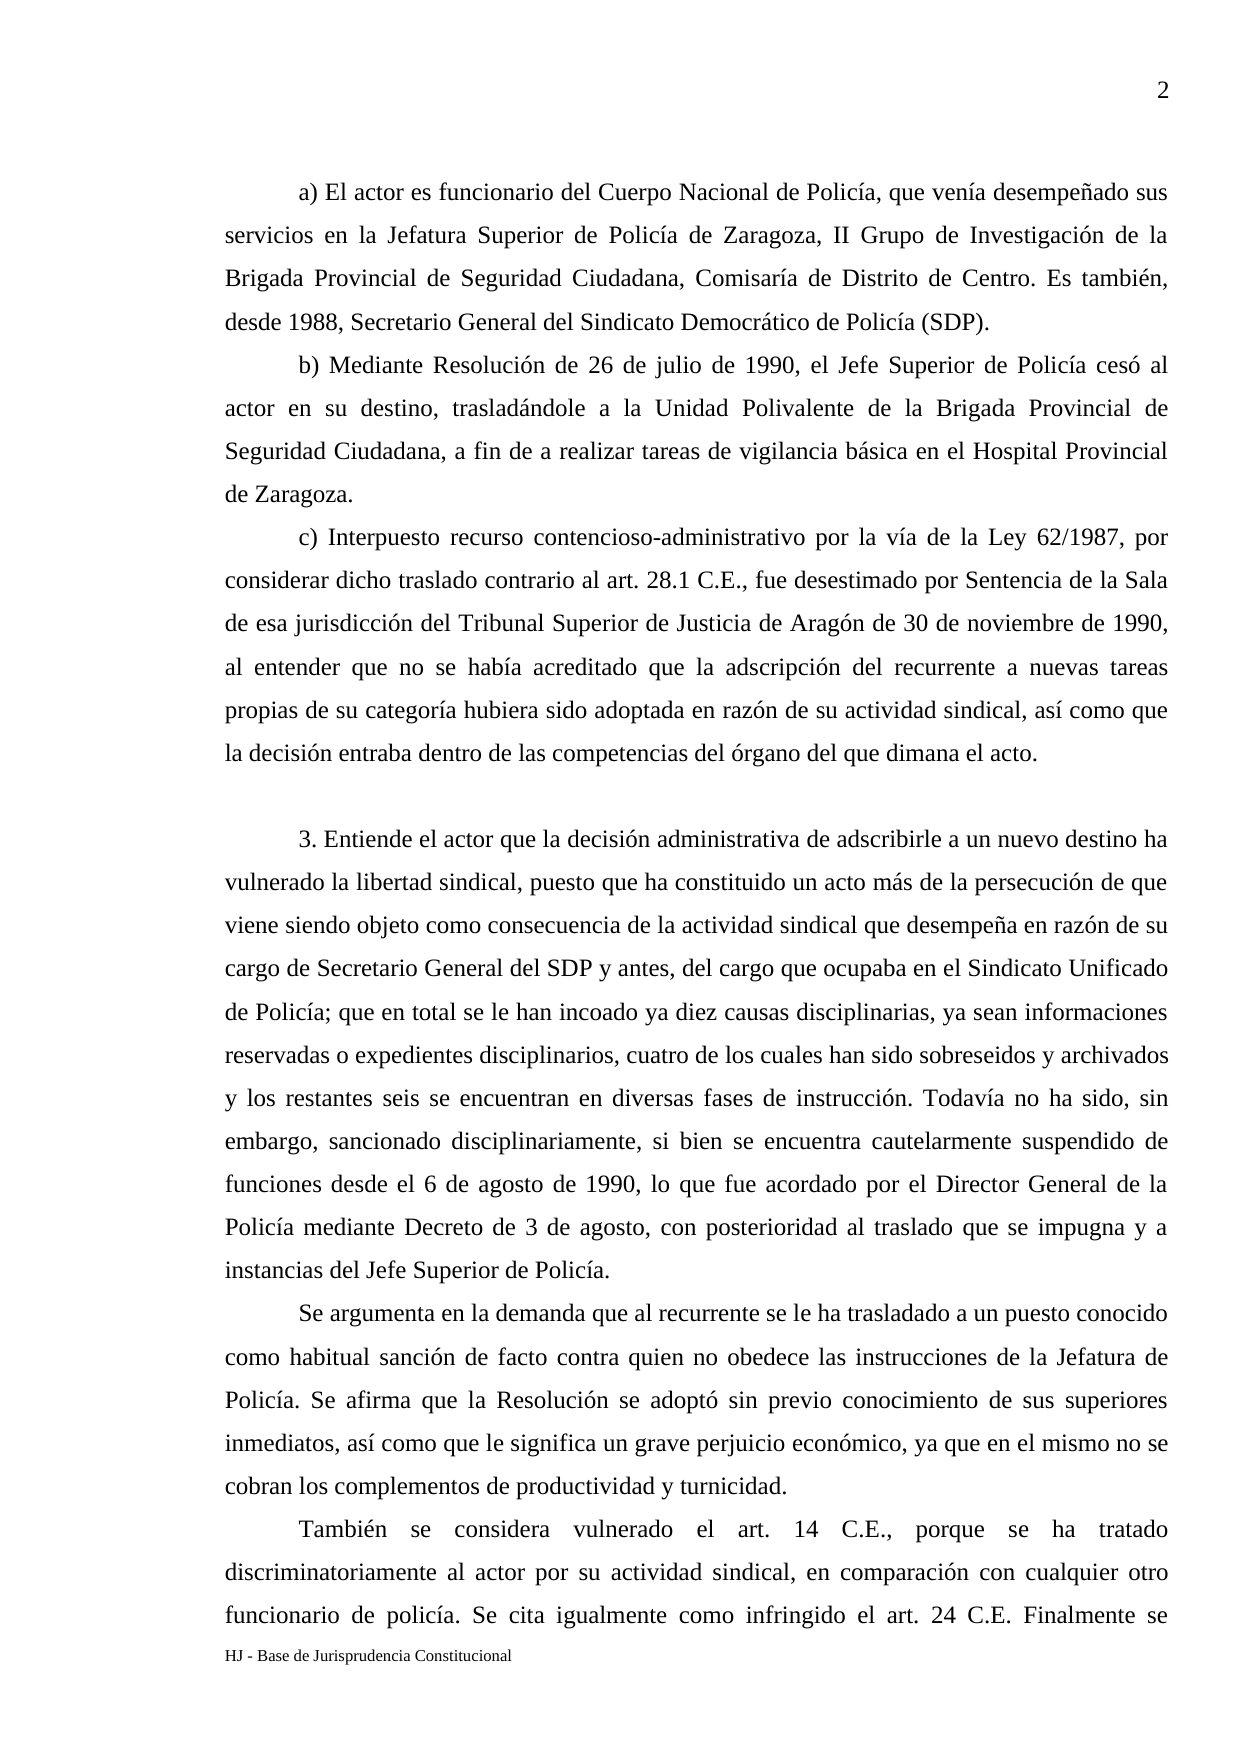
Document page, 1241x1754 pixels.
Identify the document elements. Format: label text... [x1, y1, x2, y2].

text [224, 1514, 1169, 1629]
text 3. Entiende el actor que la decisión administrativa de adscribirle a un nuevo destino ha vulnerado la libertad sindical, puesto que ha constituido un acto más de la persecución de que viene siendo objeto como consecuencia de la actividad sindical que desempeña en razón de su cargo de Secretario General del SDP y antes, del cargo que ocupaba en el Sindicato Unificado de Policía; que en total se le han incoado ya diez causas disciplinarias, ya sean informaciones reservadas o expedientes disciplinarios, cuatro de los cuales han sido sobreseidos y archivados y los restantes seis se encuentran en diversas fases de instrucción. Todavía no ha sido, sin embargo, sancionado disciplinariamente, si bien se encuentra cautelarmente suspendido de funciones desde el 6 de agosto de 1990, lo que fue acordado por el Director General de la Policía mediante Decreto de 3 de agosto, con posterioridad al traslado que se impugna y a instancias del Jefe Superior de Policía. [224, 824, 1169, 1284]
text b) Mediante Resolución de 26 de julio de 1990, el Jefe Superior de Policía cesó al actor en su destino, trasladándole a la Unidad Polivalente de la Brigada Provincial de Seguridad Ciudadana, a fin de a realizar tareas de vigilancia básica en el Hospital Provincial de Zaragoza. [224, 350, 1169, 508]
text a) El actor es funcionario del Cuerpo Nacional de Policía, que venía desempeñado sus servicios en la Jefatura Superior de Policía de Zaragoza, II Grupo de Investigación de la Brigada Provincial de Seguridad Ciudadana, Comisaría de Distrito de Centro. Es también, desde 1988, Secretario General del Sindicato Democrático de Policía (SDP). [224, 177, 1169, 335]
text c) Interpuesto recurso contencioso-administrativo por la vía de la Ley 62/1987, por considerar dicho traslado contrario al art. 28.1 C.E., fue desestimado por Sentencia de la Sala de esa jurisdicción del Tribunal Superior de Justicia de Aragón de 30 de noviembre de 1990, al entender que no se había acreditado que la adscripción del recurrente a nuevas tareas propias de su categoría hubiera sido adoptada en razón de su actividad sindical, así como que la decisión entraba dentro de las competencias del órgano del que dimana el acto. [224, 522, 1169, 767]
text Se argumenta en la demanda que al recurrente se le ha trasladado a un puesto conocido como habitual sanción de facto contra quien no obedece las instrucciones de la Jefatura de Policía. Se afirma que la Resolución se adoptó sin previo conocimiento de sus superiores inmediatos, así como que le significa un grave perjuicio económico, ya que en el mismo no se cobran los complementos de productividad y turnicidad. [224, 1298, 1169, 1500]
